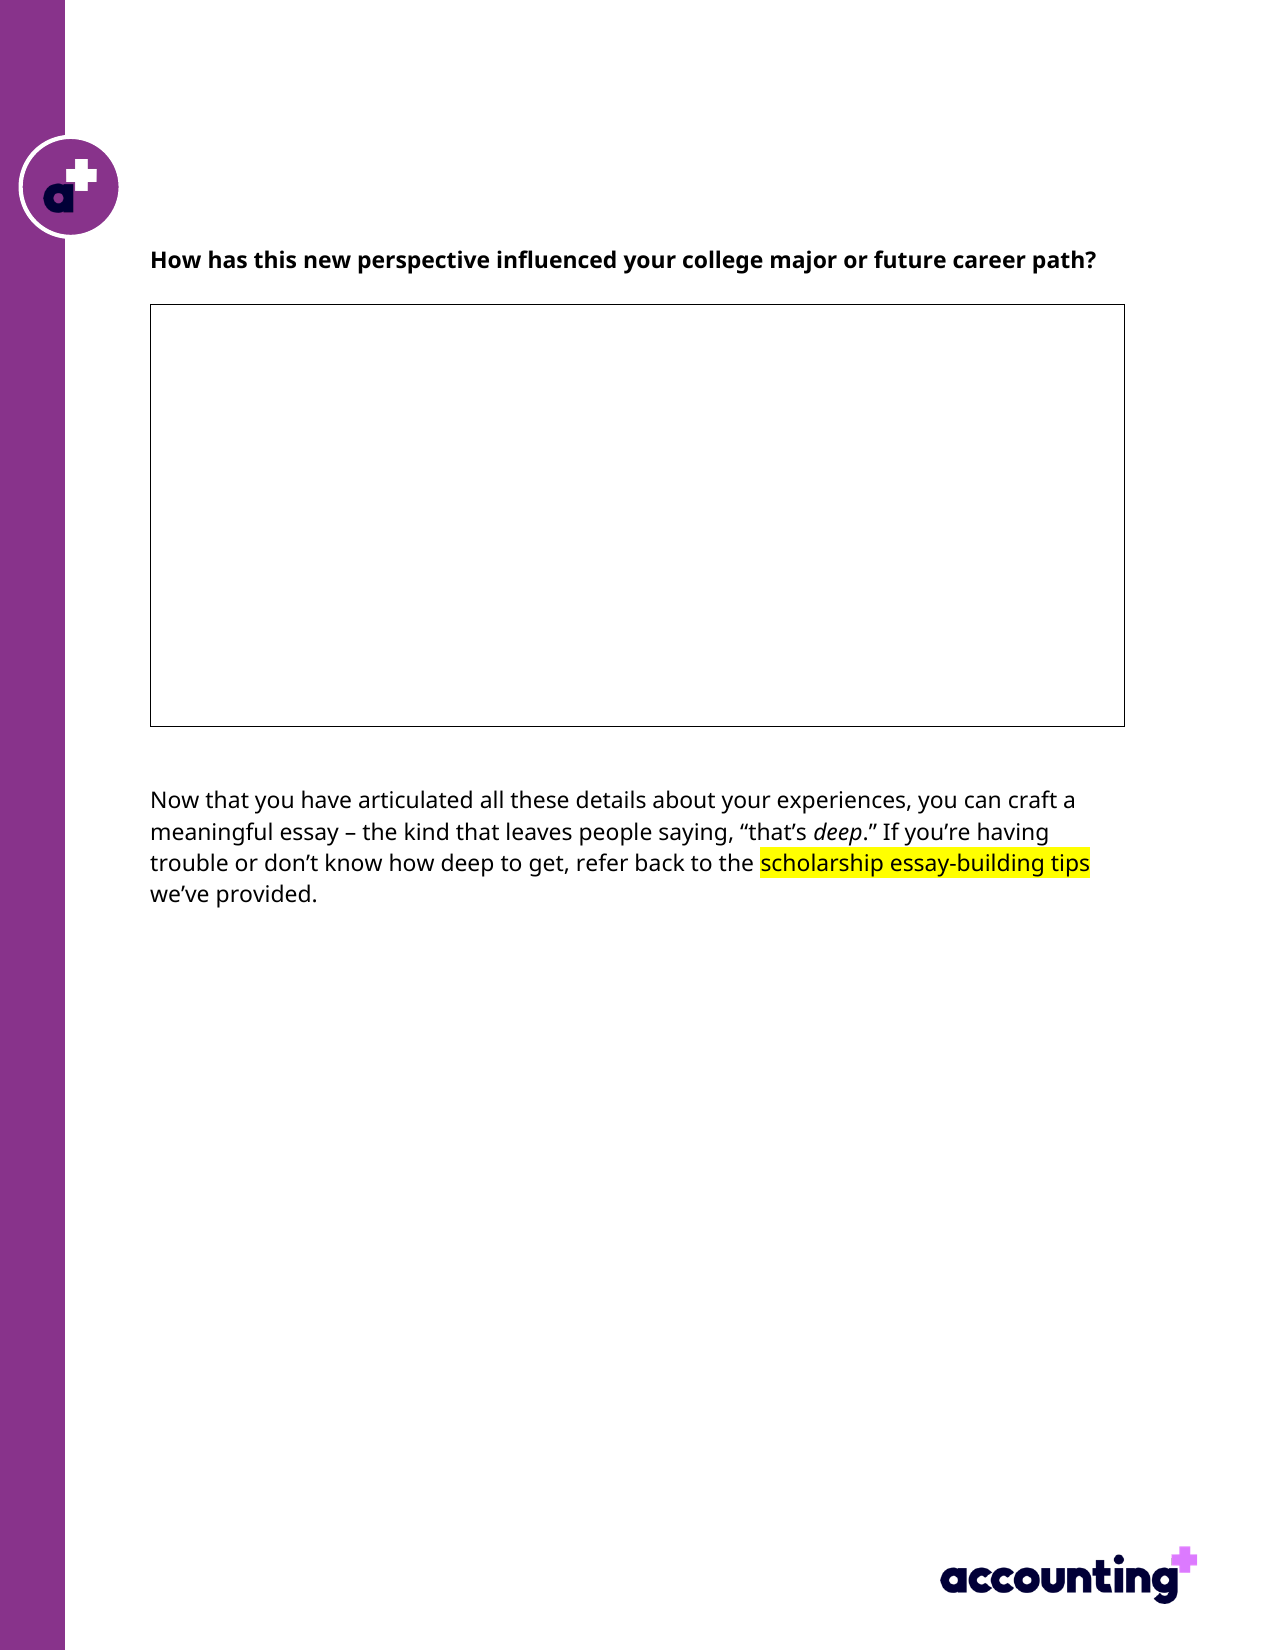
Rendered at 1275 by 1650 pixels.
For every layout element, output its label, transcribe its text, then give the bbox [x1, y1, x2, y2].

table_header [151, 305, 1124, 726]
text How has this new perspective influenced your college major or future career path? [150, 244, 1125, 275]
picture [940, 1546, 1198, 1604]
text Now that you have articulated all these details about your experiences, you can craft a meaningful essay – the kind that leaves people saying, “that’s deep.” If you’re having trouble or don’t know how deep to get, refer back to the scholarship essay-building tips we’ve provided. [150, 784, 1125, 909]
picture [43, 159, 97, 213]
